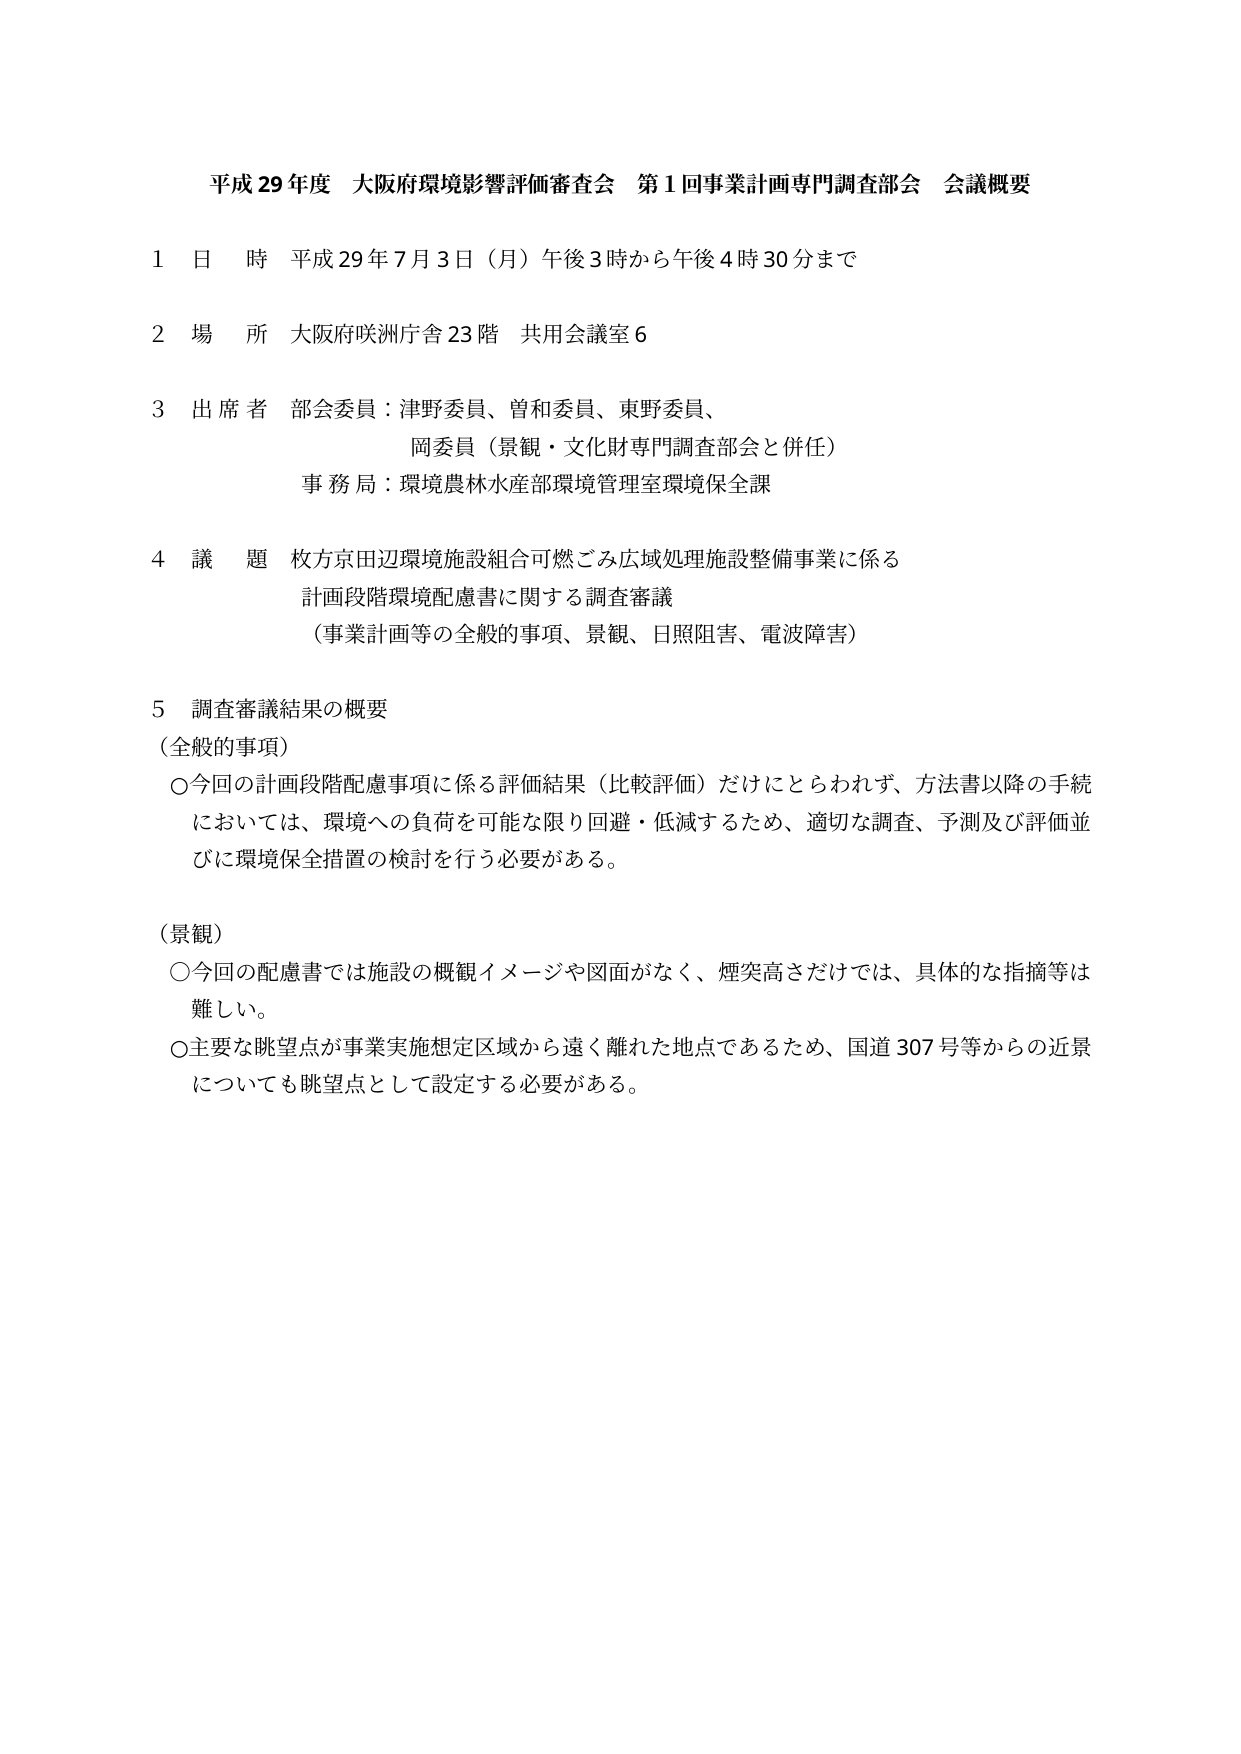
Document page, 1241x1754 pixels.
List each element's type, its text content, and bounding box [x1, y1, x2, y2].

text ○今回の配慮書では施設の概観イメージや図面がなく、煙突高さだけでは、具体的な指摘等は難しい。 [148, 952, 1092, 1027]
text ○今回の計画段階配慮事項に係る評価結果（比較評価）だけにとらわれず、方法書以降の手続においては、環境への負荷を可能な限り回避・低減するため、適切な調査、予測及び評価並びに環境保全措置の検討を行う必要がある。 [169, 764, 1092, 877]
text 計画段階環境配慮書に関する調査審議 [301, 577, 1092, 614]
text ５ 調査審議結果の概要 [148, 689, 1092, 727]
text ４ 議 題 枚方京田辺環境施設組合可燃ごみ広域処理施設整備事業に係る [148, 539, 1092, 577]
text 岡委員（景観・文化財専門調査部会と併任） [410, 427, 1092, 464]
text 事務局：環境農林水産部環境管理室環境保全課 [148, 464, 1092, 502]
text １ 日 時 平成29年7月3日（月）午後3時から午後4時30分まで [148, 239, 1092, 277]
text 平成29年度 大阪府環境影響評価審査会 第１回事業計画専門調査部会 会議概要 [148, 164, 1092, 202]
text ３ 出席者 部会委員：津野委員、曽和委員、東野委員、 [148, 389, 1092, 427]
text （景観） [148, 914, 1092, 952]
text ○主要な眺望点が事業実施想定区域から遠く離れた地点であるため、国道307号等からの近景についても眺望点として設定する必要がある。 [169, 1027, 1092, 1102]
text （事業計画等の全般的事項、景観、日照阻害、電波障害） [301, 614, 1092, 652]
text ２ 場 所 大阪府咲洲庁舎23階 共用会議室6 [148, 314, 1092, 352]
text （全般的事項） [148, 727, 1092, 764]
